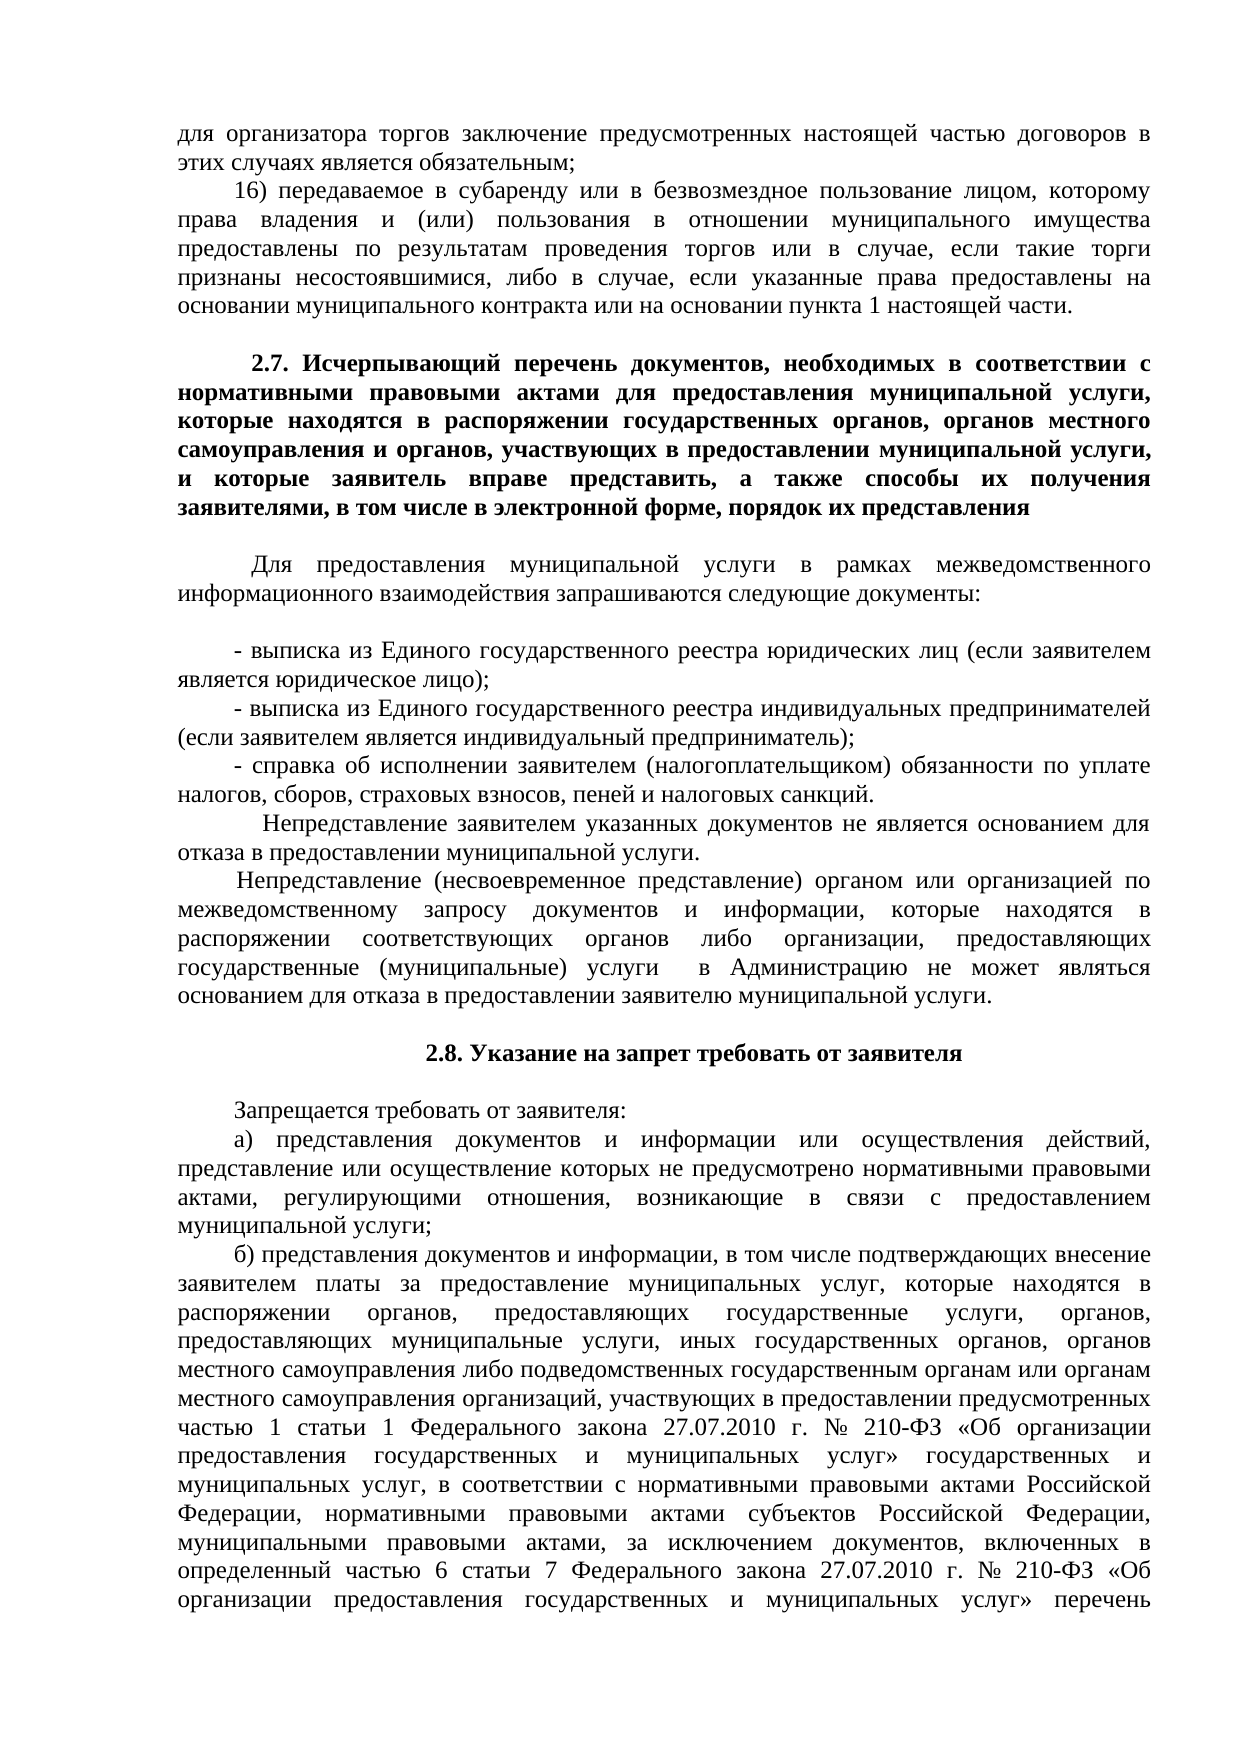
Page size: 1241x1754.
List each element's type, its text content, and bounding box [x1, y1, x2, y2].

text 16) передаваемое в субаренду или в безвозмездное пользование лицом, которому права владения и (или) пользования в отношении муниципального имущества предоставлены по результатам проведения торгов или в случае, если такие торги признаны несостоявшимися, либо в случае, если указанные права предоставлены на основании муниципального контракта или на основании пункта 1 настоящей части. [177, 176, 1152, 319]
text а) представления документов и информации или осуществления действий, представление или осуществление которых не предусмотрено нормативными правовыми актами, регулирующими отношения, возникающие в связи с предоставлением муниципальной услуги; [177, 1124, 1152, 1239]
text Непредставление заявителем указанных документов не является основанием для отказа в предоставлении муниципальной услуги. [177, 808, 1152, 866]
text Непредставление (несвоевременное представление) органом или организацией по межведомственному запросу документов и информации, которые находятся в распоряжении соответствующих органов либо организации, предоставляющих государственные (муниципальные) услуги в Администрацию не может являться основанием для отказа в предоставлении заявителю муниципальной услуги. [177, 866, 1152, 1009]
text - выписка из Единого государственного реестра юридических лиц (если заявителем является юридическое лицо); [177, 636, 1152, 693]
text - справка об исполнении заявителем (налогоплательщиком) обязанности по уплате налогов, сборов, страховых взносов, пеней и налоговых санкций. [177, 751, 1152, 808]
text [177, 118, 1152, 176]
text 2.8. Указание на запрет требовать от заявителя [177, 1038, 1152, 1067]
text Для предоставления муниципальной услуги в рамках межведомственного информационного взаимодействия запрашиваются следующие документы: [177, 549, 1152, 607]
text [177, 1239, 1152, 1613]
text Запрещается требовать от заявителя: [177, 1096, 1152, 1124]
text - выписка из Единого государственного реестра индивидуальных предпринимателей (если заявителем является индивидуальный предприниматель); [177, 693, 1152, 751]
text 2.7. Исчерпывающий перечень документов, необходимых в соответствии с нормативными правовыми актами для предоставления муниципальной услуги, которые находятся в распоряжении государственных органов, органов местного самоуправления и органов, участвующих в предоставлении муниципальной услуги, и которые заявитель вправе представить, а также способы их получения заявителями, в том числе в электронной форме, порядок их представления [177, 348, 1152, 521]
